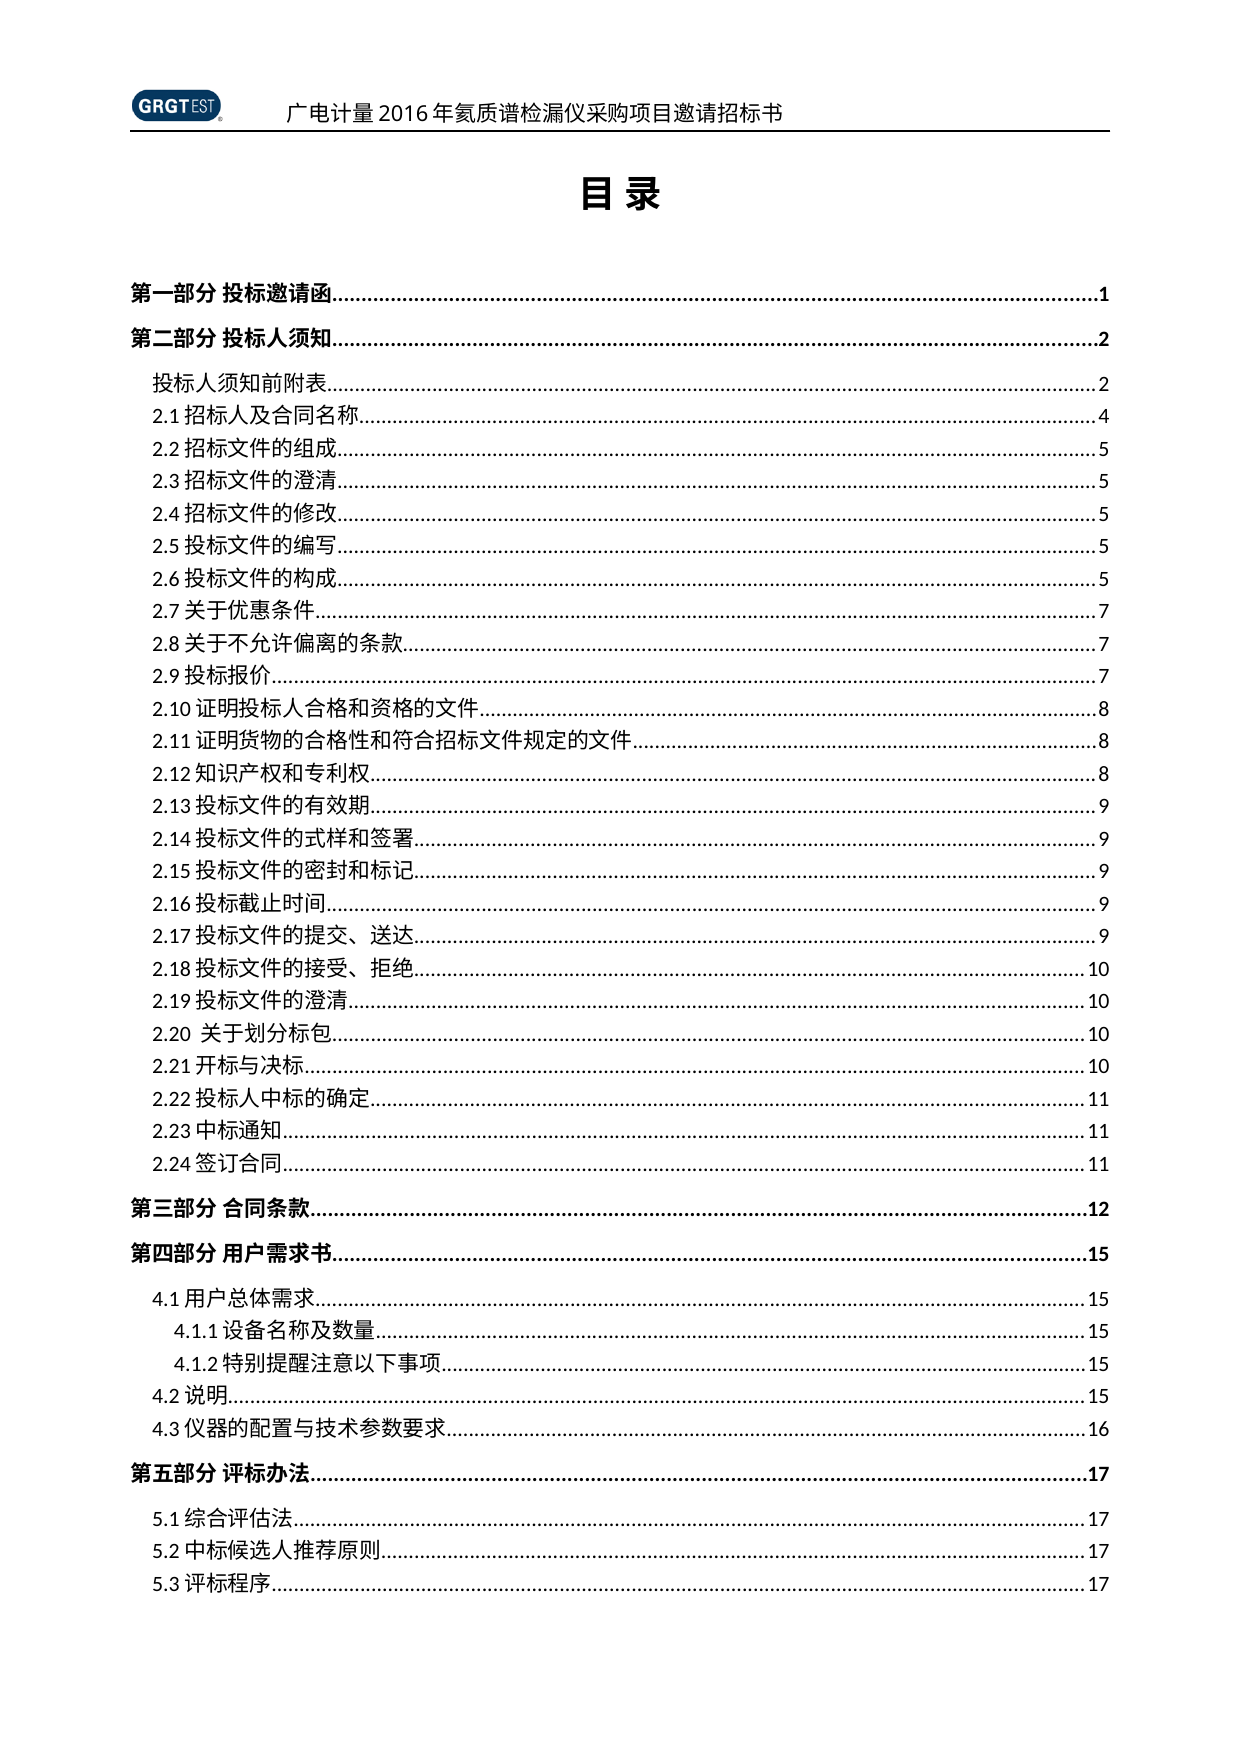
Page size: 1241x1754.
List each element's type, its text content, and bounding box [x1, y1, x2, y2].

text 2.13投标文件的有效期 9 [152, 788, 1110, 821]
text 4.3仪器的配置与技术参数要求 16 [152, 1411, 1110, 1443]
text 5.2中标候选人推荐原则 17 [152, 1533, 1110, 1566]
text 第五部分 评标办法 17 [130, 1456, 1110, 1488]
text 2.6投标文件的构成 5 [152, 561, 1110, 593]
text 2.21开标与决标 10 [152, 1048, 1110, 1081]
text 2.17投标文件的提交、送达 9 [152, 918, 1110, 951]
text 第一部分 投标邀请函 1 [130, 276, 1110, 308]
text 2.9投标报价 7 [152, 658, 1110, 691]
text 2.19投标文件的澄清 10 [152, 983, 1110, 1016]
text 2.12知识产权和专利权 8 [152, 756, 1110, 788]
text 2.14投标文件的式样和签署 9 [152, 821, 1110, 853]
text 4.1用户总体需求 15 [152, 1281, 1110, 1313]
text 5.1综合评估法 17 [152, 1501, 1110, 1533]
text 2.2招标文件的组成 5 [152, 431, 1110, 463]
text 2.10证明投标人合格和资格的文件 8 [152, 691, 1110, 723]
text 第四部分 用户需求书 15 [130, 1236, 1110, 1268]
text 2.4招标文件的修改 5 [152, 496, 1110, 528]
text 2.22投标人中标的确定 11 [152, 1081, 1110, 1113]
text 2.15投标文件的密封和标记 9 [152, 853, 1110, 886]
text 2.23中标通知 11 [152, 1113, 1110, 1146]
subtitle 目 录 [130, 159, 1110, 224]
text 第三部分 合同条款 12 [130, 1191, 1110, 1223]
text 4.1.2特别提醒注意以下事项 15 [174, 1346, 1110, 1378]
text 第二部分 投标人须知 2 [130, 321, 1110, 353]
text 2.3招标文件的澄清 5 [152, 463, 1110, 496]
text 2.7关于优惠条件 7 [152, 593, 1110, 626]
text 2.8关于不允许偏离的条款 7 [152, 626, 1110, 658]
text 投标人须知前附表 2 [152, 366, 1110, 398]
picture [129, 88, 224, 122]
text 2.16投标截止时间 9 [152, 886, 1110, 918]
text 2.24签订合同 11 [152, 1146, 1110, 1178]
text 2.18投标文件的接受、拒绝 10 [152, 951, 1110, 983]
text 2.1招标人及合同名称 4 [152, 398, 1110, 431]
text 4.1.1设备名称及数量 15 [174, 1313, 1110, 1346]
text 5.3评标程序 17 [152, 1566, 1110, 1598]
text 2.5投标文件的编写 5 [152, 528, 1110, 561]
text 2.20 关于划分标包 10 [152, 1016, 1110, 1048]
text 2.11证明货物的合格性和符合招标文件规定的文件 8 [152, 723, 1110, 756]
text 4.2说明 15 [152, 1378, 1110, 1411]
